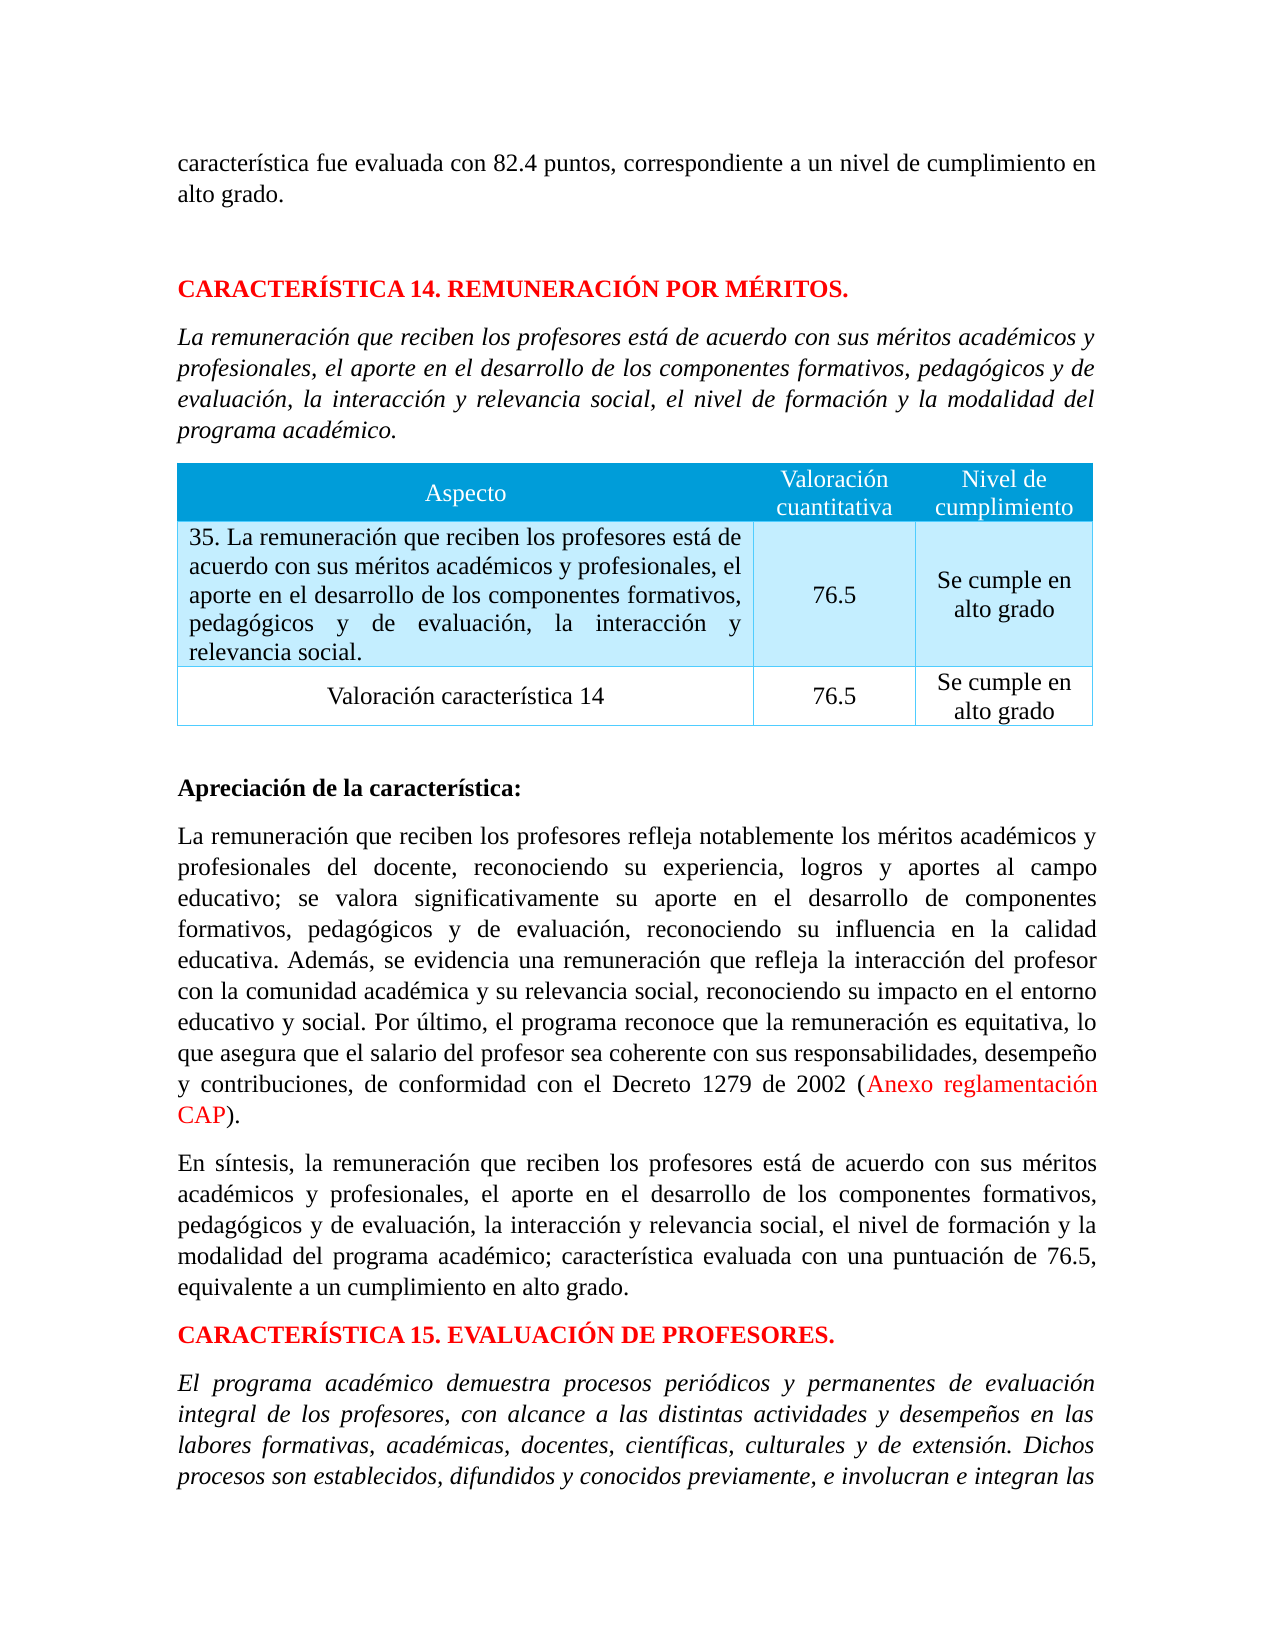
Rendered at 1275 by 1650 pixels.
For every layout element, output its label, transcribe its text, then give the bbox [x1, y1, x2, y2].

table_header Valoración cuantitativa [754, 464, 915, 521]
text En síntesis, la remuneración que reciben los profesores está de acuerdo con sus méritos académicos y profesionales, el aporte en el desarrollo de los componentes formativos, pedagógicos y de evaluación, la interacción y relevancia social, el nivel de formación y la modalidad del programa académico; característica evaluada con una puntuación de 76.5, equivalente a un cumplimiento en alto grado. [177, 1148, 1098, 1301]
table_cell Se cumple en alto grado [916, 667, 1092, 724]
table_cell Se cumple en alto grado [916, 522, 1092, 666]
table_cell 76.5 [754, 667, 915, 724]
table_cell Valoración característica 14 [178, 667, 753, 724]
text La remuneración que reciben los profesores refleja notablemente los méritos académicos y profesionales del docente, reconociendo su experiencia, logros y aportes al campo educativo; se valora significativamente su aporte en el desarrollo de componentes formativos, pedagógicos y de evaluación, reconociendo su influencia en la calidad educativa. Además, se evidencia una remuneración que refleja la interacción del profesor con la comunidad académica y su relevancia social, reconociendo su impacto en el entorno educativo y social. Por último, el programa reconoce que la remuneración es equitativa, lo que asegura que el salario del profesor sea coherente con sus responsabilidades, desempeño y contribuciones, de conformidad con el Decreto 1279 de 2002 (Anexo reglamentación CAP). [177, 821, 1098, 1129]
text CARACTERÍSTICA 15. EVALUACIÓN DE PROFESORES. [177, 1320, 1098, 1349]
text La remuneración que reciben los profesores está de acuerdo con sus méritos académicos y profesionales, el aporte en el desarrollo de los componentes formativos, pedagógicos y de evaluación, la interacción y relevancia social, el nivel de formación y la modalidad del programa académico. [177, 322, 1098, 444]
text Apreciación de la característica: [177, 773, 1098, 802]
table_header Aspecto [178, 464, 753, 521]
table_header Nivel de cumplimiento [916, 464, 1092, 521]
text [177, 148, 1098, 207]
text CARACTERÍSTICA 14. REMUNERACIÓN POR MÉRITOS. [177, 274, 1098, 303]
table_cell 35. La remuneración que reciben los profesores está de acuerdo con sus méritos académicos y profesionales, el aporte en el desarrollo de los componentes formativos, pedagógicos y de evaluación, la interacción y relevancia social. [178, 522, 753, 666]
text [177, 1368, 1098, 1489]
table_cell 76.5 [754, 522, 915, 666]
